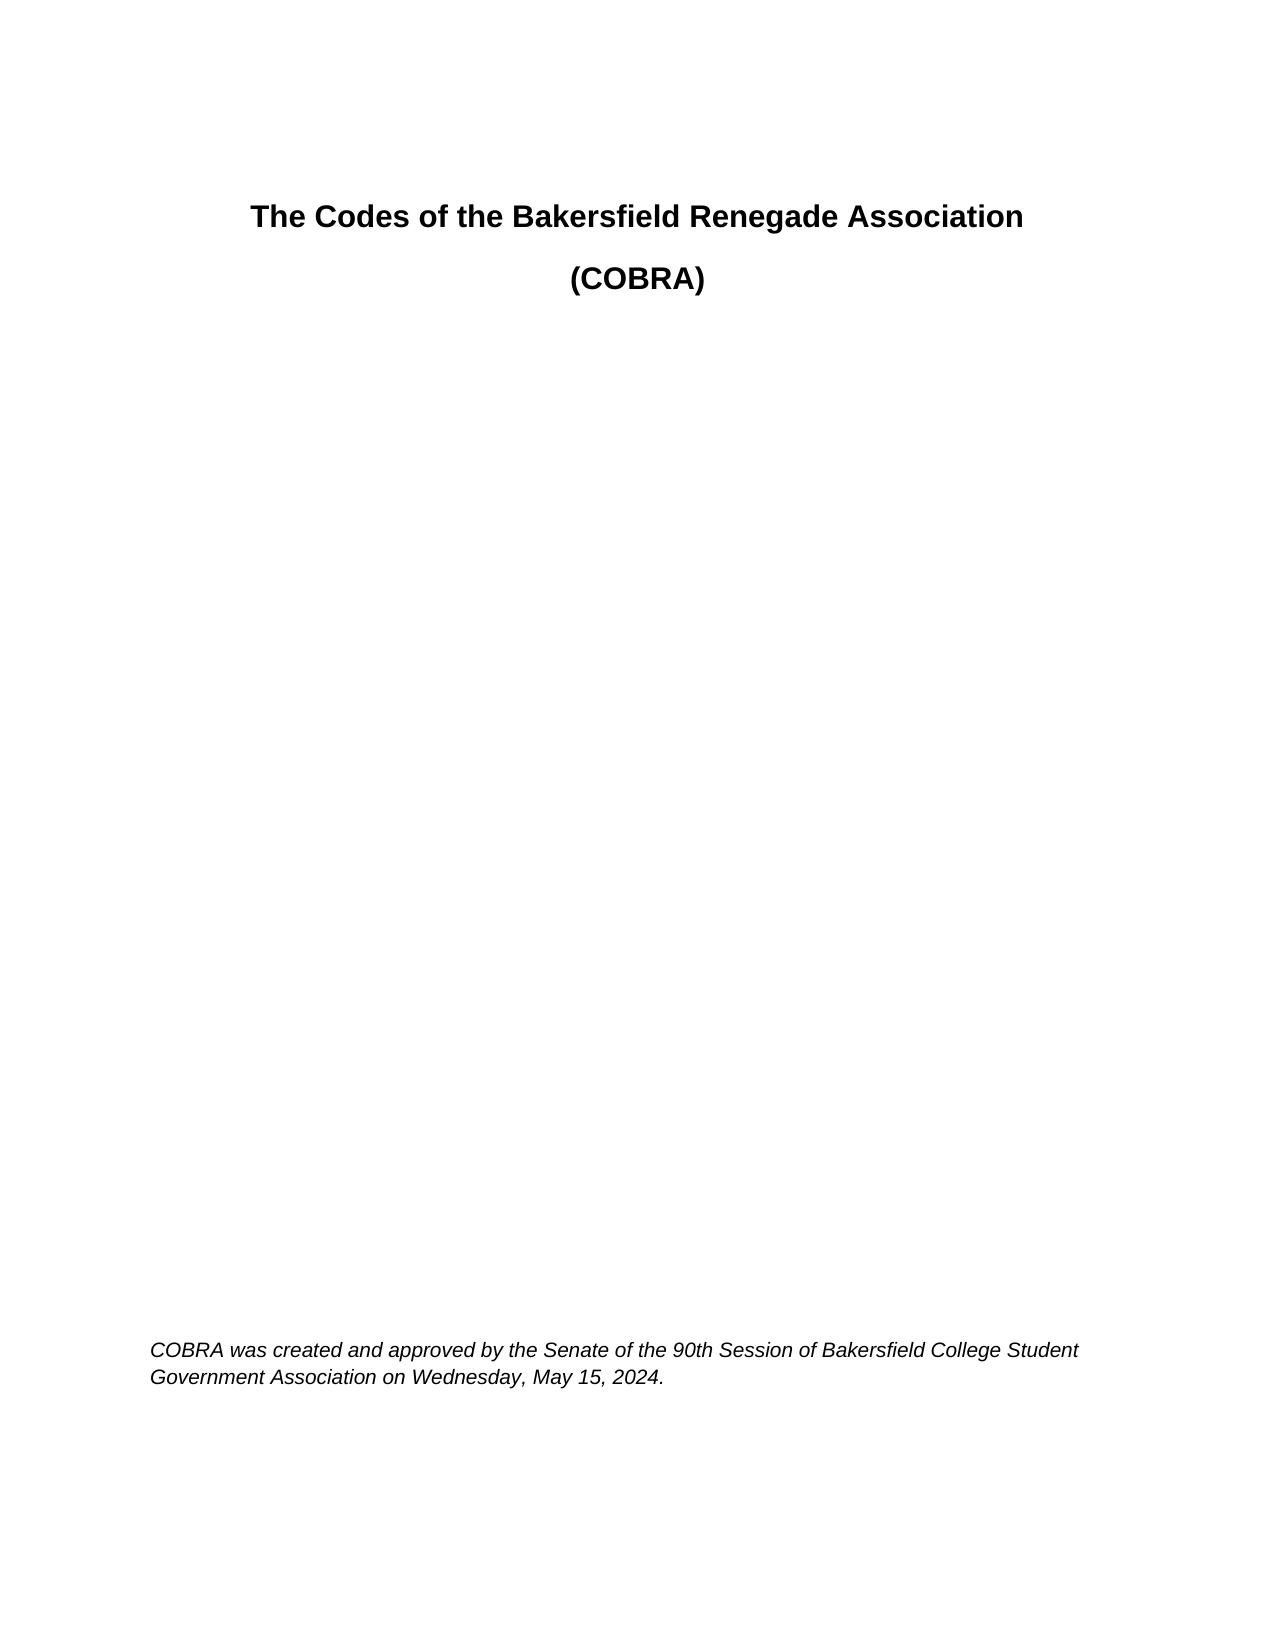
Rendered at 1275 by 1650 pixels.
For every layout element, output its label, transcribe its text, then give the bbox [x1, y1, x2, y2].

text (COBRA) [150, 260, 1125, 296]
text The Codes of the Bakersfield Renegade Association [150, 198, 1125, 234]
text COBRA was created and approved by the Senate of the 90th Session of Bakersfield College Student Government Association on Wednesday, May 15, 2024. [150, 1337, 1125, 1389]
